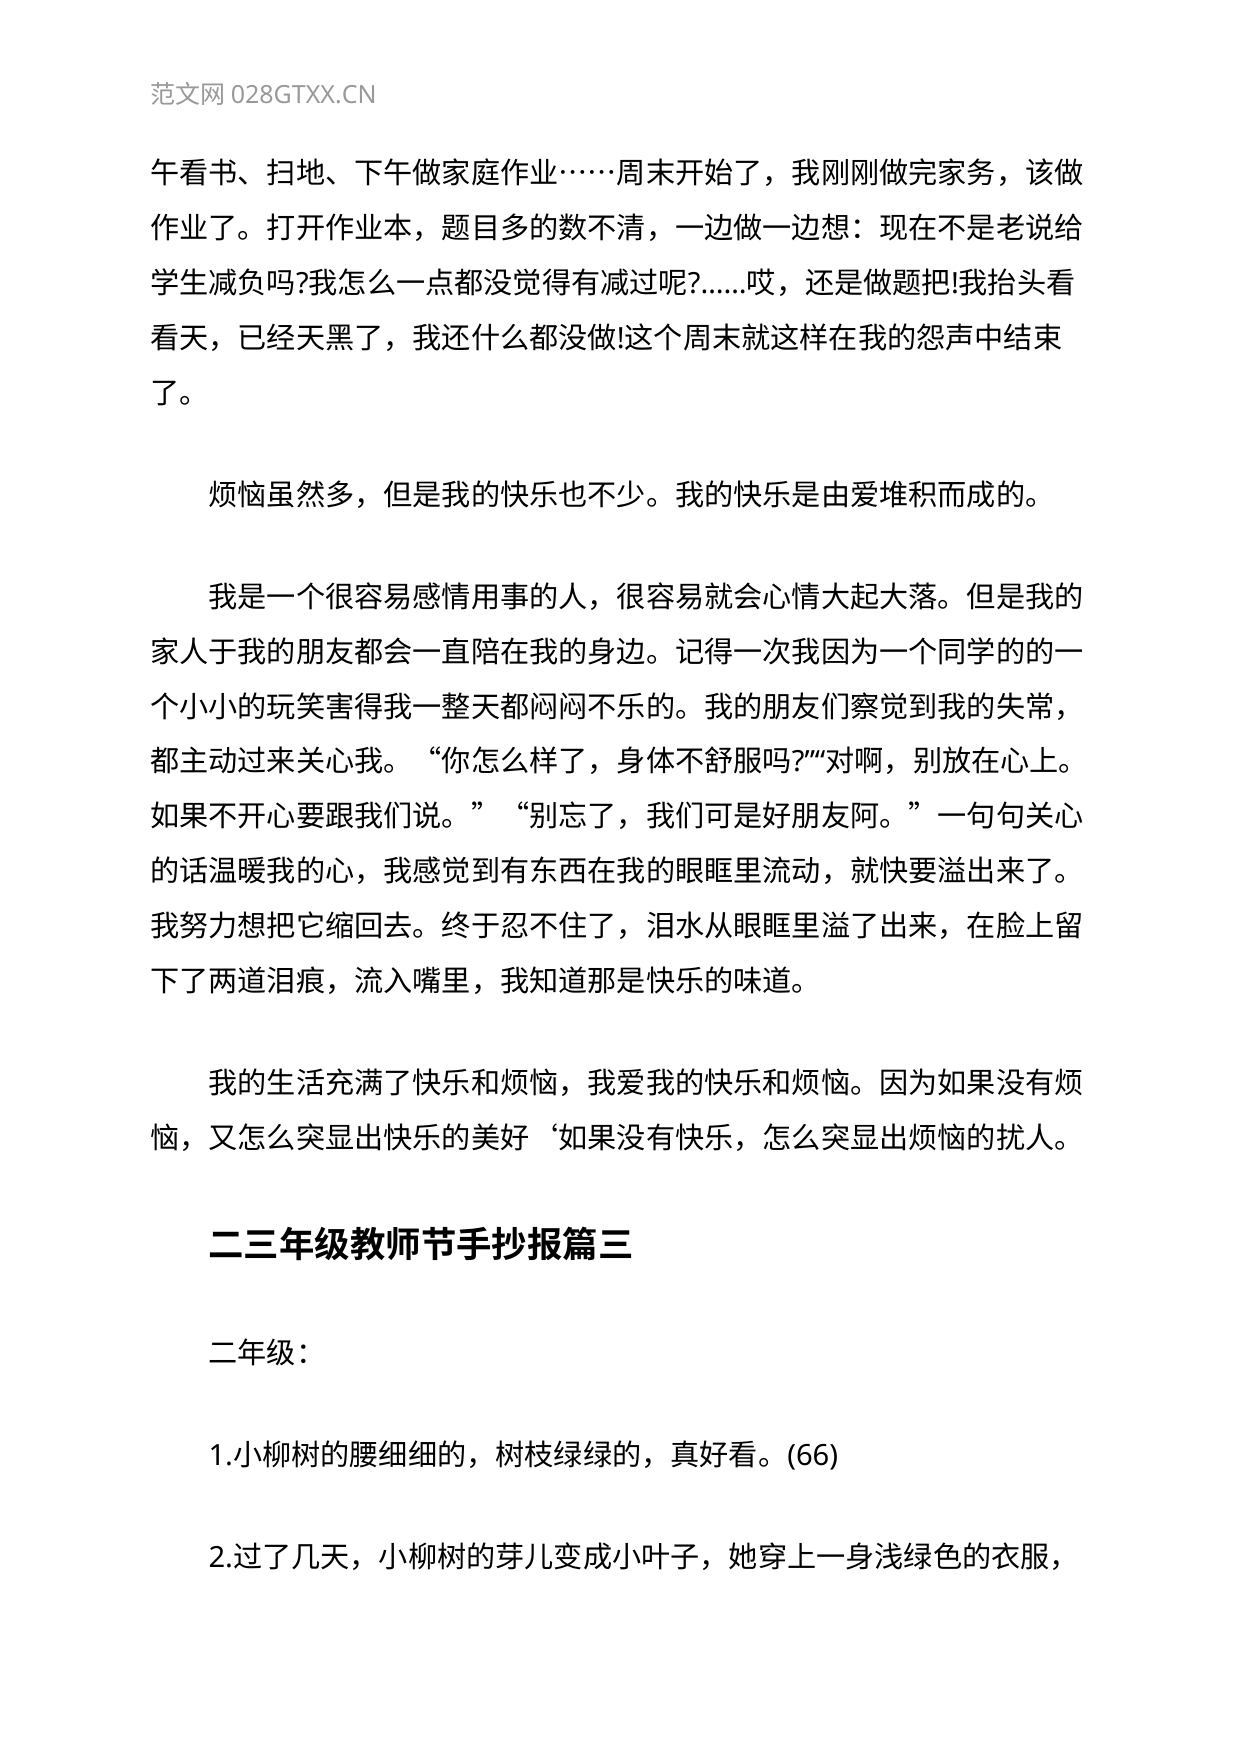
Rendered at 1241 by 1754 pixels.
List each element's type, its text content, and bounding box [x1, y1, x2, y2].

text 二三年级教师节手抄报篇三 [150, 1216, 1090, 1267]
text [150, 150, 1090, 412]
text 烦恼虽然多，但是我的快乐也不少。我的快乐是由爱堆积而成的。 [150, 472, 1090, 514]
text 我的生活充满了快乐和烦恼，我爱我的快乐和烦恼。因为如果没有烦恼，又怎么突显出快乐的美好‘如果没有快乐，怎么突显出烦恼的扰人。 [150, 1059, 1090, 1157]
text 二年级： [150, 1329, 1090, 1372]
text 1.小柳树的腰细细的，树枝绿绿的，真好看。(66) [150, 1431, 1090, 1474]
text 我是一个很容易感情用事的人，很容易就会心情大起大落。但是我的家人于我的朋友都会一直陪在我的身边。记得一次我因为一个同学的的一个小小的玩笑害得我一整天都闷闷不乐的。我的朋友们察觉到我的失常，都主动过来关心我。“你怎么样了，身体不舒服吗?”“对啊，别放在心上。如果不开心要跟我们说。”“别忘了，我们可是好朋友阿。”一句句关心的话温暖我的心，我感觉到有东西在我的眼眶里流动，就快要溢出来了。我努力想把它缩回去。终于忍不住了，泪水从眼眶里溢了出来，在脸上留下了两道泪痕，流入嘴里，我知道那是快乐的味道。 [150, 573, 1090, 1000]
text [150, 1533, 1090, 1576]
